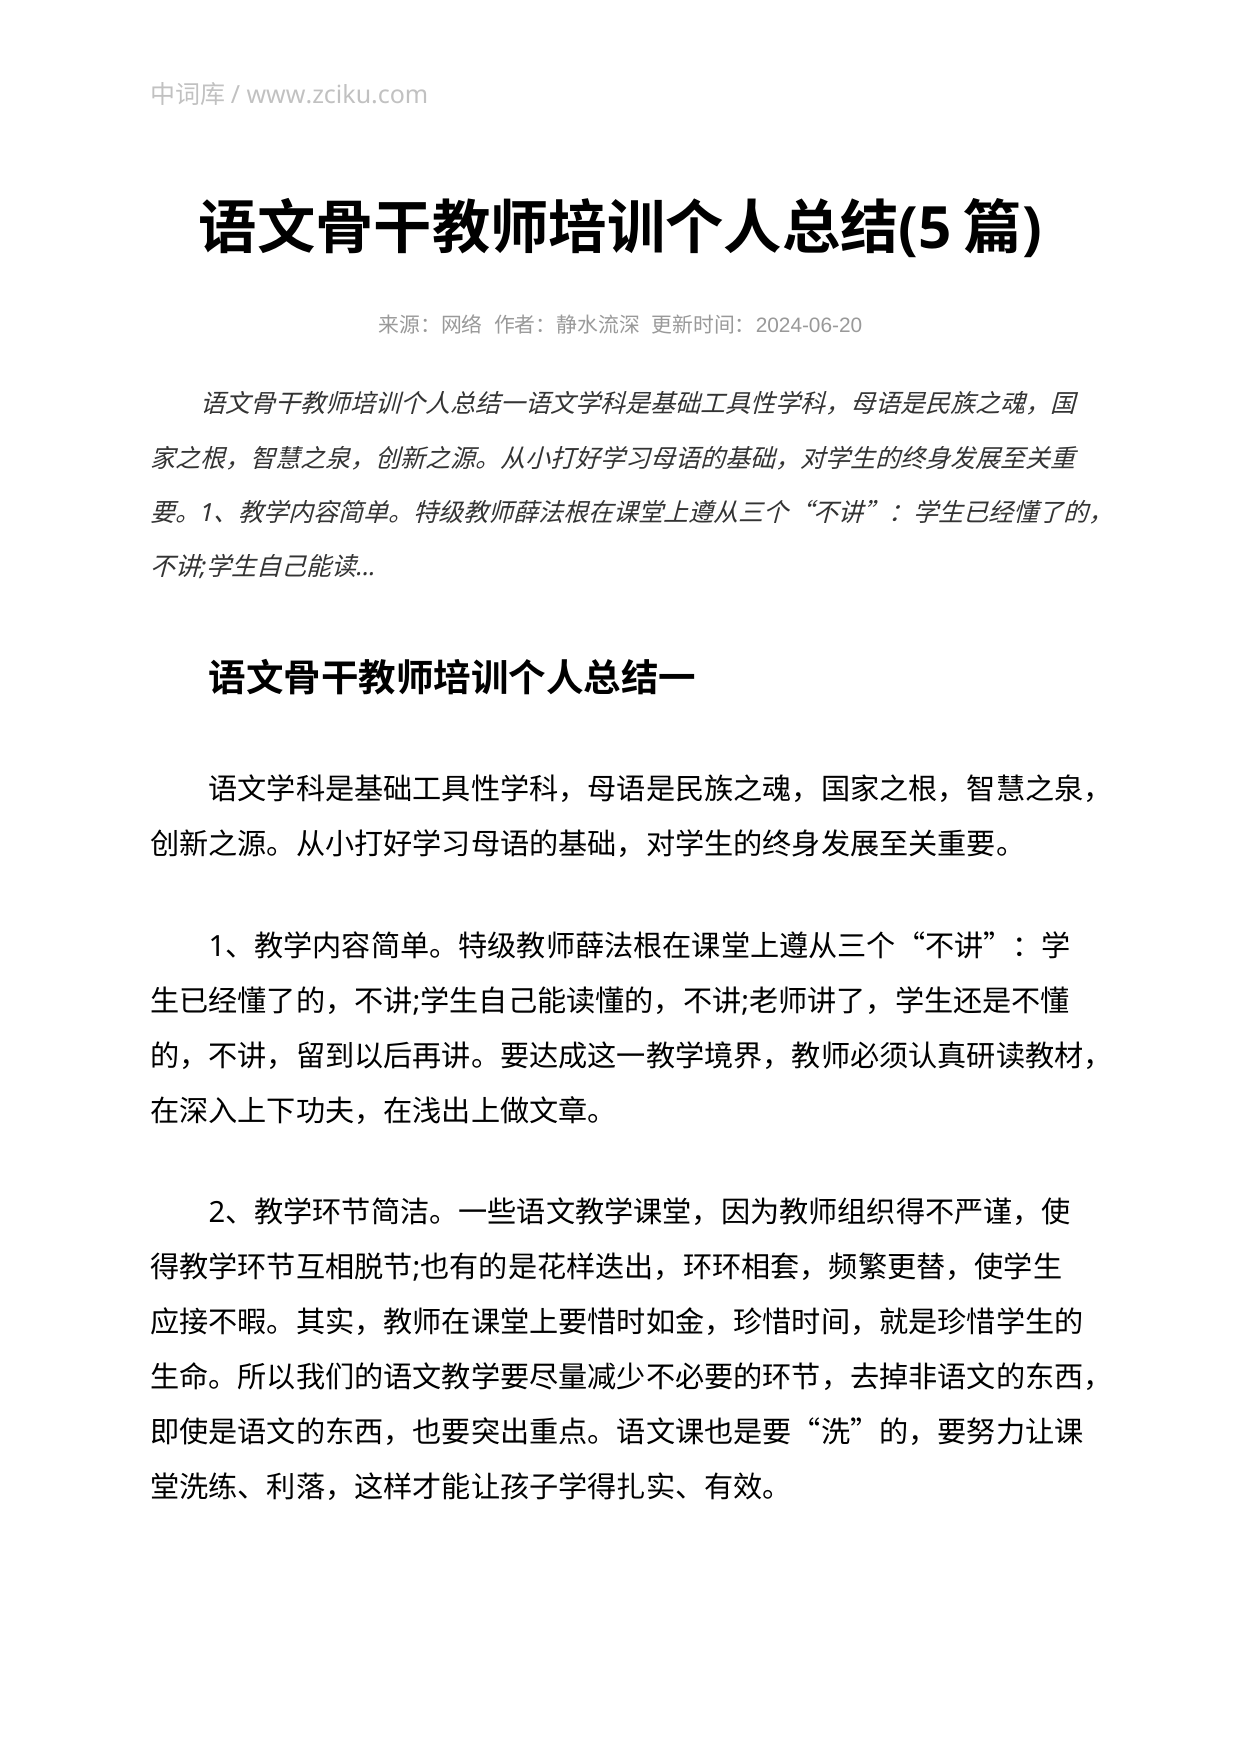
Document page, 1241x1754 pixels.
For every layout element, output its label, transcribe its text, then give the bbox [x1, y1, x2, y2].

text 来源：网络 作者：静水流深 更新时间：2024-06-20 [150, 313, 1090, 337]
text 1、教学内容简单。特级教师薛法根在课堂上遵从三个“不讲”：学生已经懂了的，不讲;学生自己能读懂的，不讲;老师讲了，学生还是不懂的，不讲，留到以后再讲。要达成这一教学境界，教师必须认真研读教材，在深入上下功夫，在浅出上做文章。 [150, 922, 1090, 1129]
text 语文学科是基础工具性学科，母语是民族之魂，国家之根，智慧之泉，创新之源。从小打好学习母语的基础，对学生的终身发展至关重要。 [150, 766, 1090, 863]
subtitle 语文骨干教师培训个人总结(5篇) [150, 181, 1090, 266]
text 语文骨干教师培训个人总结一语文学科是基础工具性学科，母语是民族之魂，国家之根，智慧之泉，创新之源。从小打好学习母语的基础，对学生的终身发展至关重要。1、教学内容简单。特级教师薛法根在课堂上遵从三个“不讲”：学生已经懂了的，不讲;学生自己能读... [150, 384, 1090, 583]
text 语文骨干教师培训个人总结一 [150, 648, 1090, 702]
text 2、教学环节简洁。一些语文教学课堂，因为教师组织得不严谨，使得教学环节互相脱节;也有的是花样迭出，环环相套，频繁更替，使学生应接不暇。其实，教师在课堂上要惜时如金，珍惜时间，就是珍惜学生的生命。所以我们的语文教学要尽量减少不必要的环节，去掉非语文的东西，即使是语文的东西，也要突出重点。语文课也是要“洗”的，要努力让课堂洗练、利落，这样才能让孩子学得扎实、有效。 [150, 1189, 1090, 1506]
